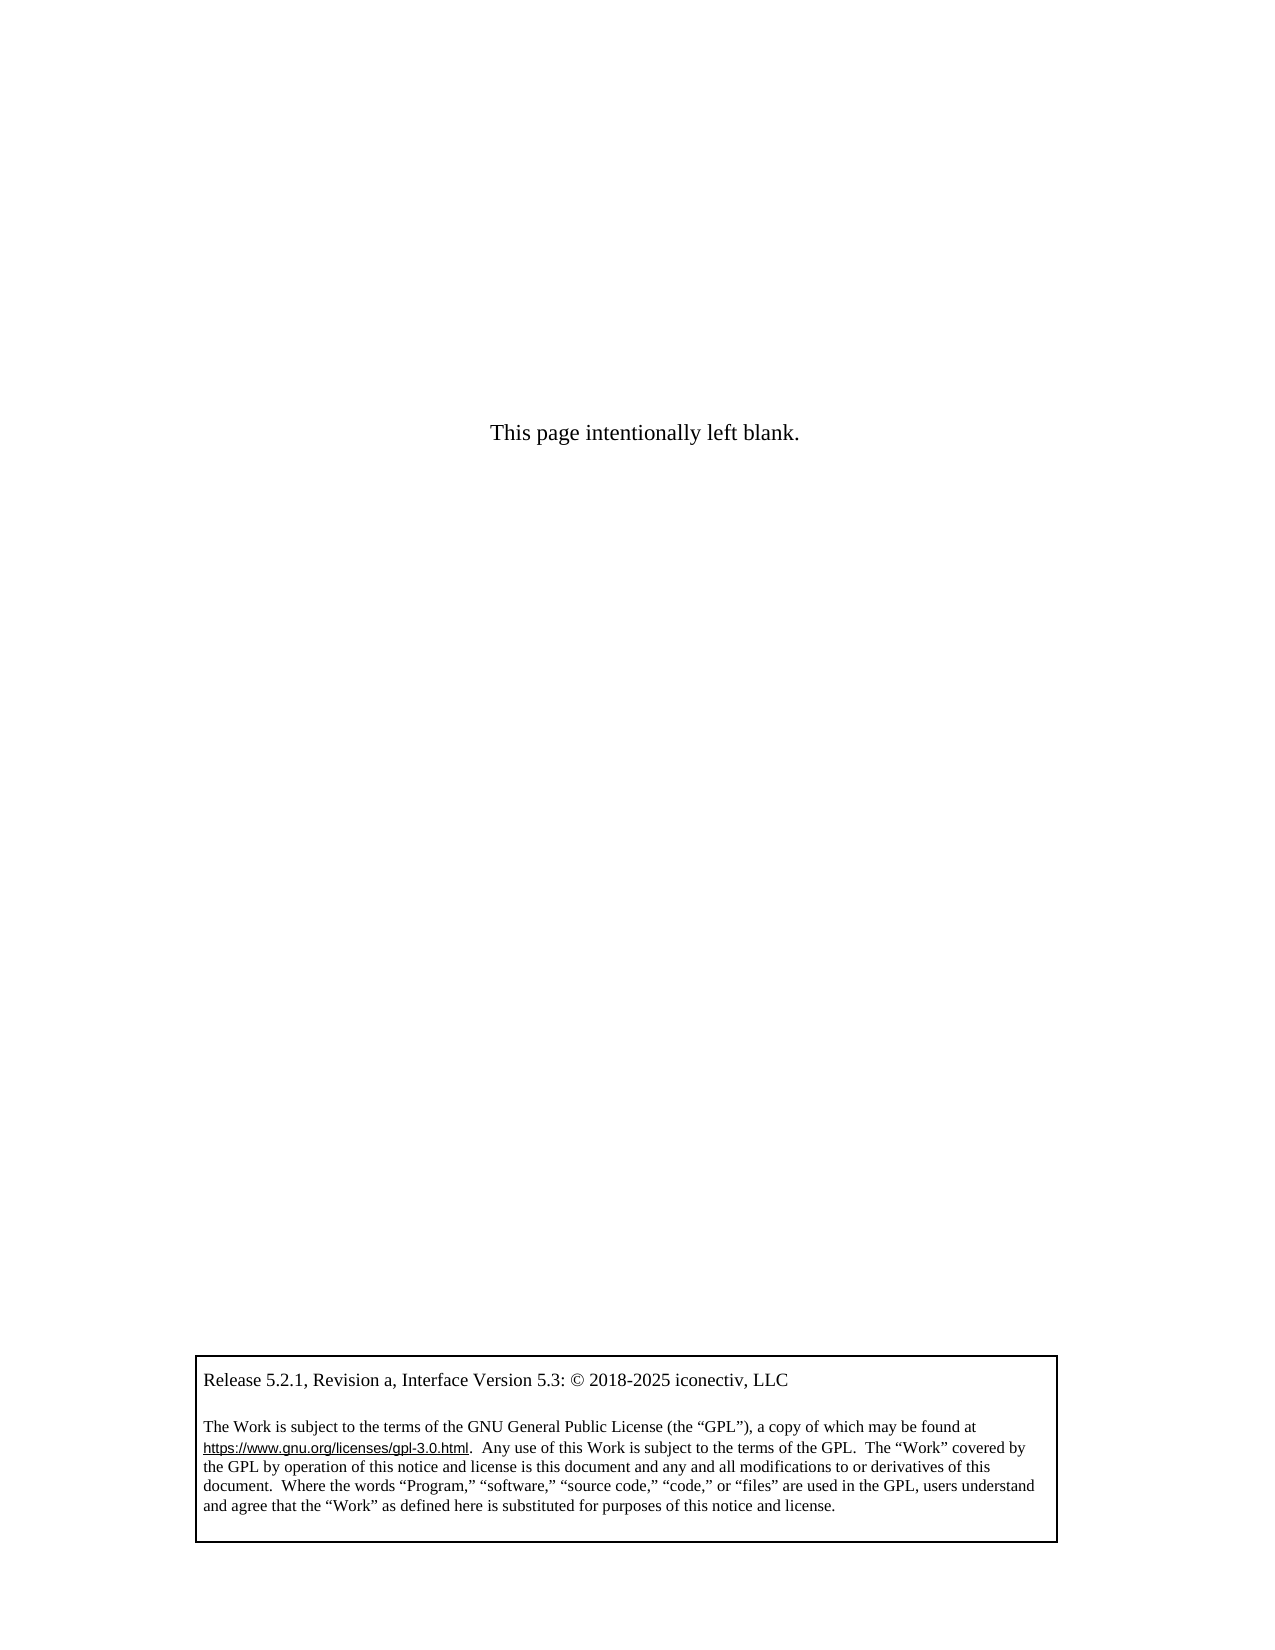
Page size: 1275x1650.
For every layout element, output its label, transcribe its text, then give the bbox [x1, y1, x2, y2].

text This page intentionally left blank. [165, 419, 1125, 445]
text The Work is subject to the terms of the GNU General Public License (the “GPL”), a copy of which may be found at [197, 1410, 1056, 1432]
text https://www.gnu.org/licenses/gpl-3.0.html. Any use of this Work is subject to the terms of the GPL. The “Work” covered by the GPL by operation of this notice and license is this document and any and all modifications to or derivatives of this document. Where the words “Program,” “software,” “source code,” “code,” or “files” are used in the GPL, users understand and agree that the “Work” as defined here is substituted for purposes of this notice and license. [197, 1432, 1056, 1521]
text Release 5.2.1, Revision a, Interface Version 5.3: © 2018-2025 iconectiv, LLC [197, 1363, 1056, 1391]
